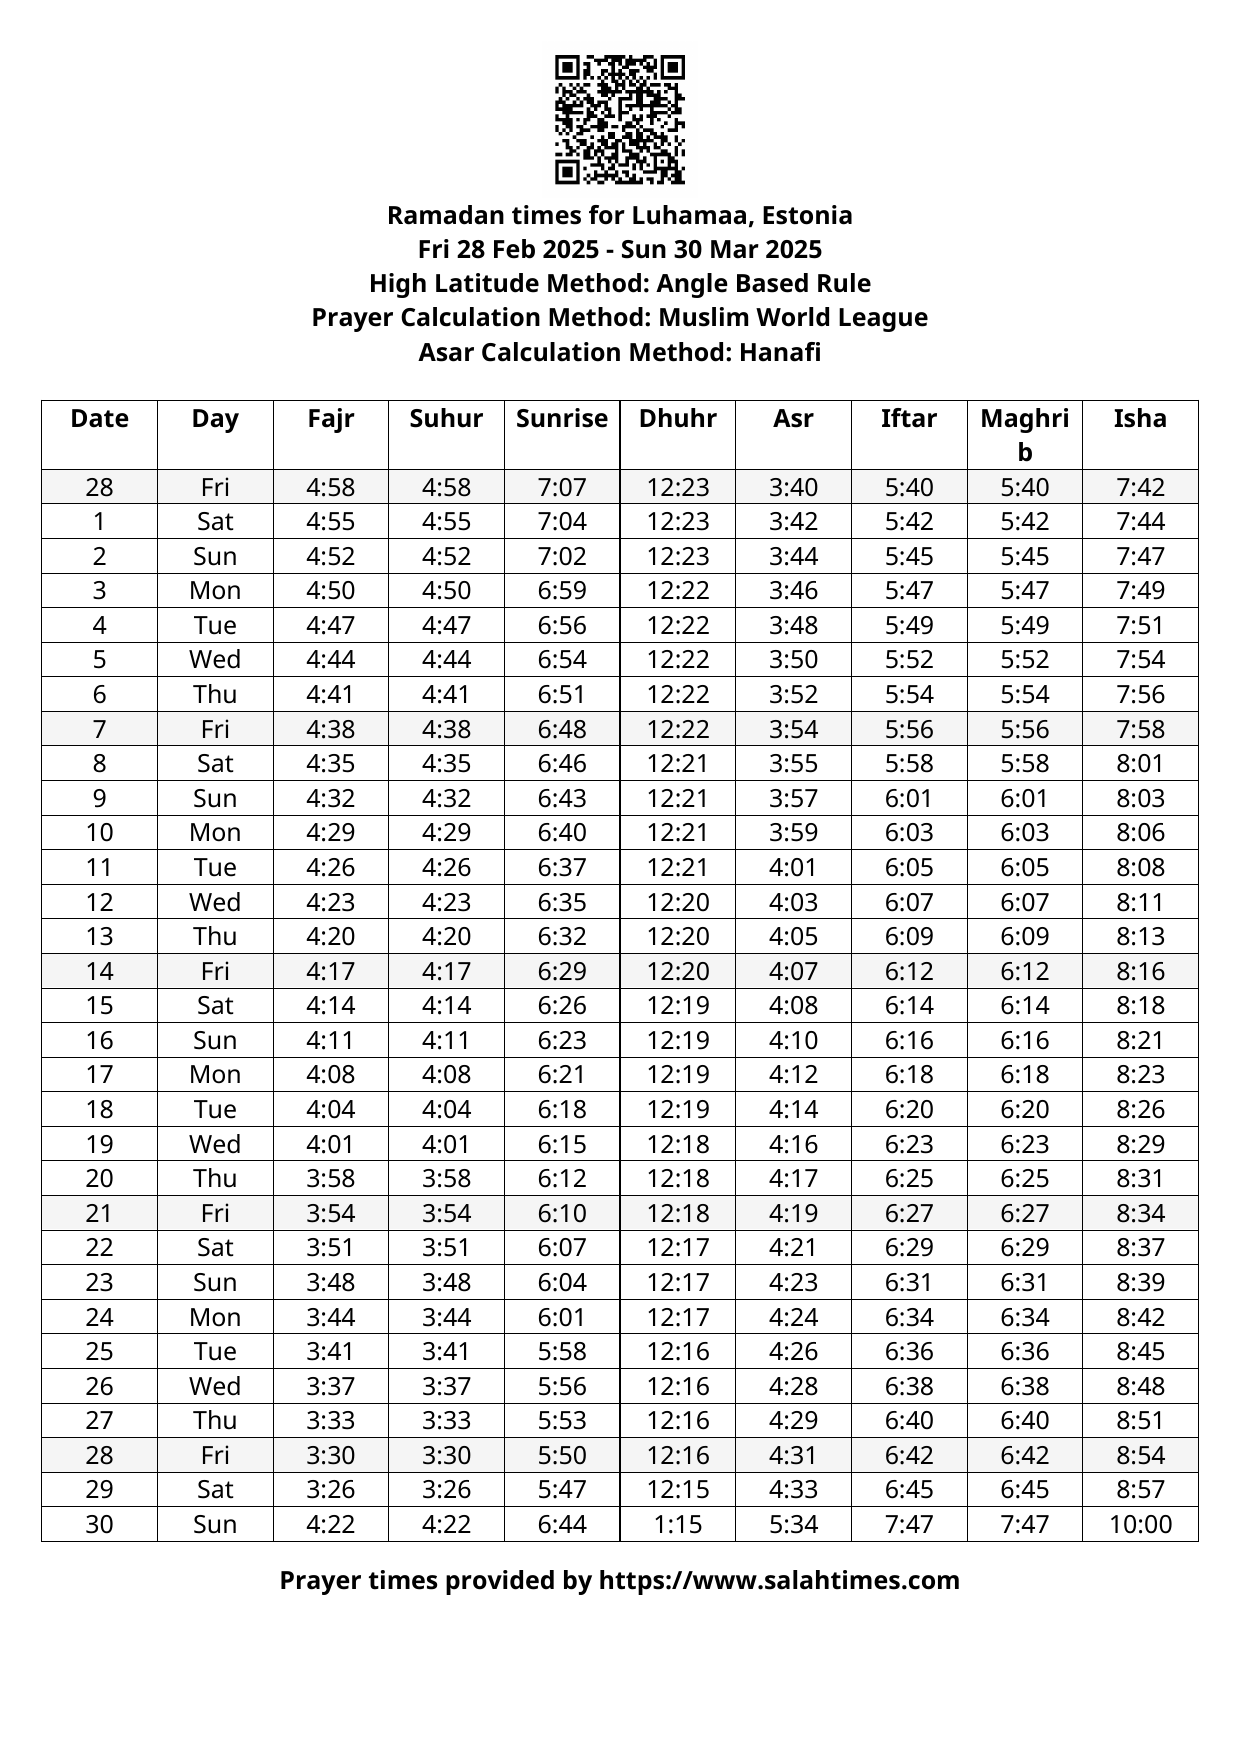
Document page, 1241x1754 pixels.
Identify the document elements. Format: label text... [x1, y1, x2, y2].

picture [542, 41, 699, 198]
table_cell 17 [42, 1058, 157, 1091]
table_cell Tue [158, 1092, 273, 1126]
table_cell 4:12 [736, 1058, 851, 1091]
table_cell 4:44 [389, 643, 504, 676]
table_cell 5:47 [852, 574, 967, 607]
table_cell 4:23 [736, 1265, 851, 1299]
table_cell 8:39 [1083, 1265, 1198, 1299]
table_cell Thu [158, 677, 273, 711]
table_cell Thu [158, 1161, 273, 1195]
table_cell 12:18 [621, 1161, 735, 1195]
table_cell 4:31 [736, 1438, 851, 1472]
table_cell 6:03 [968, 816, 1082, 849]
table_cell 6:43 [505, 781, 619, 814]
table_cell 6:05 [852, 850, 967, 884]
table_cell 4:50 [274, 574, 388, 607]
table_cell 6:25 [968, 1161, 1082, 1195]
table_cell Fri [158, 470, 273, 503]
table_cell 4:21 [736, 1231, 851, 1264]
table_cell 13 [42, 919, 157, 953]
table_cell 7:42 [1083, 470, 1198, 503]
table_cell 12:22 [621, 677, 735, 711]
table_cell 4:01 [736, 850, 851, 884]
table_cell 12:19 [621, 1092, 735, 1126]
table_cell Sun [158, 781, 273, 814]
table_cell 10:00 [1083, 1507, 1198, 1541]
table_cell 6:29 [968, 1231, 1082, 1264]
table_cell 8:45 [1083, 1334, 1198, 1368]
table_cell 3:26 [389, 1473, 504, 1506]
table_cell 12:22 [621, 574, 735, 607]
table_cell 12:20 [621, 885, 735, 918]
table_cell 4:19 [736, 1196, 851, 1229]
table_cell 8:08 [1083, 850, 1198, 884]
table_cell 4:29 [389, 816, 504, 849]
table_cell 25 [42, 1334, 157, 1368]
table_cell Wed [158, 1127, 273, 1160]
table_cell 4:08 [736, 989, 851, 1022]
table_cell Sat [158, 504, 273, 538]
table_cell 1:15 [621, 1507, 735, 1541]
table_cell Mon [158, 816, 273, 849]
table_cell 4:35 [389, 746, 504, 780]
table_cell 5:50 [505, 1438, 619, 1472]
table_cell 6:37 [505, 850, 619, 884]
table_cell 4:11 [389, 1023, 504, 1057]
table_cell 5:42 [852, 504, 967, 538]
table_cell 6:38 [968, 1369, 1082, 1402]
table_cell 3:54 [274, 1196, 388, 1229]
table_cell 8:26 [1083, 1092, 1198, 1126]
text Prayer times provided by https://www.salahtimes.com [42, 1563, 1198, 1597]
table_cell Sat [158, 1473, 273, 1506]
table_cell 6:09 [852, 919, 967, 953]
table_cell 3:41 [274, 1334, 388, 1368]
table_cell 4:28 [736, 1369, 851, 1402]
table_cell 6:51 [505, 677, 619, 711]
table_cell 6:42 [852, 1438, 967, 1472]
table_cell 6:18 [505, 1092, 619, 1126]
table_cell 12:22 [621, 608, 735, 642]
table_cell 12:16 [621, 1369, 735, 1402]
table_cell 6:18 [852, 1058, 967, 1091]
table_cell Tue [158, 1334, 273, 1368]
table_cell 8:42 [1083, 1300, 1198, 1333]
table_cell 3 [42, 574, 157, 607]
table_cell 4:23 [274, 885, 388, 918]
table_cell 6:07 [505, 1231, 619, 1264]
table_cell 29 [42, 1473, 157, 1506]
table_cell 3:50 [736, 643, 851, 676]
table_cell 5:52 [968, 643, 1082, 676]
table_cell 4:17 [389, 954, 504, 987]
table_cell 7:47 [852, 1507, 967, 1541]
table_cell 8:03 [1083, 781, 1198, 814]
table_cell 12:17 [621, 1231, 735, 1264]
table_cell 12:18 [621, 1196, 735, 1229]
table_cell 6:40 [968, 1404, 1082, 1437]
table_cell 5:42 [968, 504, 1082, 538]
table_cell 6:20 [852, 1092, 967, 1126]
table_cell 4:38 [274, 712, 388, 745]
table_cell 11 [42, 850, 157, 884]
table_cell 4:50 [389, 574, 504, 607]
table_cell Mon [158, 574, 273, 607]
table_cell 28 [42, 1438, 157, 1472]
table_cell 5:45 [968, 539, 1082, 572]
table_cell Sat [158, 1231, 273, 1264]
table_cell 4:22 [274, 1507, 388, 1541]
table_cell 3:40 [736, 470, 851, 503]
table_cell 8:16 [1083, 954, 1198, 987]
table_cell 4:01 [274, 1127, 388, 1160]
table_cell 4:17 [274, 954, 388, 987]
table_cell 8:34 [1083, 1196, 1198, 1229]
table_cell 5 [42, 643, 157, 676]
table_cell 18 [42, 1092, 157, 1126]
table_cell 12:23 [621, 539, 735, 572]
table_cell 6:16 [852, 1023, 967, 1057]
table_cell 5:58 [852, 746, 967, 780]
table_cell 12:17 [621, 1265, 735, 1299]
table_cell 6:45 [968, 1473, 1082, 1506]
table_cell 4:33 [736, 1473, 851, 1506]
table_cell 4:03 [736, 885, 851, 918]
table_cell 6:38 [852, 1369, 967, 1402]
table_cell 6:56 [505, 608, 619, 642]
table_cell Thu [158, 1404, 273, 1437]
table_cell 4:29 [274, 816, 388, 849]
table_cell 3:58 [274, 1161, 388, 1195]
table_cell 12:20 [621, 919, 735, 953]
table_cell 6:14 [968, 989, 1082, 1022]
table_cell 6:15 [505, 1127, 619, 1160]
table_header Fajr [274, 401, 388, 469]
table_cell 6:31 [852, 1265, 967, 1299]
text Asar Calculation Method: Hanafi [42, 334, 1198, 368]
table_cell 4:35 [274, 746, 388, 780]
table_cell 5:53 [505, 1404, 619, 1437]
table_cell 5:34 [736, 1507, 851, 1541]
table_cell 6:12 [852, 954, 967, 987]
table_cell Fri [158, 1196, 273, 1229]
table_cell 6:59 [505, 574, 619, 607]
table_cell Wed [158, 1369, 273, 1402]
table_cell 6:16 [968, 1023, 1082, 1057]
table_cell 3:30 [274, 1438, 388, 1472]
table_cell 4:58 [274, 470, 388, 503]
table_cell 3:44 [274, 1300, 388, 1333]
table_cell 3:37 [389, 1369, 504, 1402]
table_cell 4:32 [389, 781, 504, 814]
table_cell 5:49 [968, 608, 1082, 642]
table_cell 6:07 [968, 885, 1082, 918]
table_cell 3:41 [389, 1334, 504, 1368]
table_cell 4:41 [274, 677, 388, 711]
table_cell 4:44 [274, 643, 388, 676]
table_cell 12:16 [621, 1334, 735, 1368]
table_cell 6:48 [505, 712, 619, 745]
table_cell 3:48 [389, 1265, 504, 1299]
table_cell 6:05 [968, 850, 1082, 884]
table_cell 3:51 [274, 1231, 388, 1264]
table_cell 3:42 [736, 504, 851, 538]
table_cell 8:06 [1083, 816, 1198, 849]
table_cell 5:47 [505, 1473, 619, 1506]
table_cell 6:45 [852, 1473, 967, 1506]
table_cell 4:08 [389, 1058, 504, 1091]
table_cell 3:52 [736, 677, 851, 711]
table_cell 4:22 [389, 1507, 504, 1541]
table_cell 6:20 [968, 1092, 1082, 1126]
table_cell 5:52 [852, 643, 967, 676]
table_cell 6:12 [968, 954, 1082, 987]
table_cell 12:19 [621, 989, 735, 1022]
table_cell 4:26 [736, 1334, 851, 1368]
table_header Date [42, 401, 157, 469]
table_cell 8:57 [1083, 1473, 1198, 1506]
table_cell 6:01 [968, 781, 1082, 814]
table_cell 6:21 [505, 1058, 619, 1091]
table_cell 4:16 [736, 1127, 851, 1160]
table_cell 6:10 [505, 1196, 619, 1229]
table_cell 4:29 [736, 1404, 851, 1437]
table_cell 8:37 [1083, 1231, 1198, 1264]
table_cell 6:03 [852, 816, 967, 849]
table_cell 6:12 [505, 1161, 619, 1195]
table_cell Sun [158, 1507, 273, 1541]
table_cell 2 [42, 539, 157, 572]
table_cell 8:54 [1083, 1438, 1198, 1472]
table_cell 4:41 [389, 677, 504, 711]
table_cell 16 [42, 1023, 157, 1057]
table_cell 6:31 [968, 1265, 1082, 1299]
table_cell 12:17 [621, 1300, 735, 1333]
table_cell 5:56 [852, 712, 967, 745]
table_header Isha [1083, 401, 1198, 469]
table_cell 12:19 [621, 1058, 735, 1091]
table_cell 3:48 [274, 1265, 388, 1299]
table_header Iftar [852, 401, 967, 469]
table_cell 4:10 [736, 1023, 851, 1057]
table_cell 5:40 [968, 470, 1082, 503]
table_header Suhur [389, 401, 504, 469]
table_cell 12 [42, 885, 157, 918]
text Prayer Calculation Method: Muslim World League [42, 300, 1198, 334]
table_cell 26 [42, 1369, 157, 1402]
table_cell 4:32 [274, 781, 388, 814]
table_cell 7:58 [1083, 712, 1198, 745]
table_cell 6:36 [968, 1334, 1082, 1368]
table_cell 6:46 [505, 746, 619, 780]
table_cell 4:20 [274, 919, 388, 953]
table_cell 6:04 [505, 1265, 619, 1299]
table_cell 6:09 [968, 919, 1082, 953]
table_cell 6:36 [852, 1334, 967, 1368]
table_cell 3:48 [736, 608, 851, 642]
table_cell Sat [158, 746, 273, 780]
table_cell 12:22 [621, 643, 735, 676]
table_cell 3:44 [389, 1300, 504, 1333]
table_cell 4:23 [389, 885, 504, 918]
table_cell 4:52 [274, 539, 388, 572]
table_cell 4:04 [389, 1092, 504, 1126]
table_cell 6:42 [968, 1438, 1082, 1472]
table_cell 5:56 [968, 712, 1082, 745]
table_cell 6:40 [852, 1404, 967, 1437]
table_cell 7:02 [505, 539, 619, 572]
table_cell 4:14 [274, 989, 388, 1022]
table_cell 5:54 [852, 677, 967, 711]
table_cell 8:23 [1083, 1058, 1198, 1091]
table_header Dhuhr [621, 401, 735, 469]
table_cell 21 [42, 1196, 157, 1229]
table_cell 12:18 [621, 1127, 735, 1160]
table_cell Tue [158, 608, 273, 642]
table_cell 4:55 [389, 504, 504, 538]
table_cell 3:46 [736, 574, 851, 607]
table_cell 8 [42, 746, 157, 780]
table_cell 4:26 [389, 850, 504, 884]
table_cell 4:01 [389, 1127, 504, 1160]
table_cell 4:52 [389, 539, 504, 572]
table_cell 8:01 [1083, 746, 1198, 780]
table_cell 7:44 [1083, 504, 1198, 538]
table_cell 8:51 [1083, 1404, 1198, 1437]
table_cell 3:54 [736, 712, 851, 745]
table_cell 8:31 [1083, 1161, 1198, 1195]
table_cell Sun [158, 1023, 273, 1057]
table_cell 12:21 [621, 746, 735, 780]
table_cell Wed [158, 885, 273, 918]
table_cell 7:56 [1083, 677, 1198, 711]
table_header Sunrise [505, 401, 619, 469]
table_cell 12:23 [621, 470, 735, 503]
table_cell 6:27 [852, 1196, 967, 1229]
table_cell 6:34 [852, 1300, 967, 1333]
table_cell 4:14 [389, 989, 504, 1022]
table_cell 12:16 [621, 1438, 735, 1472]
table_cell 12:22 [621, 712, 735, 745]
table_cell 3:54 [389, 1196, 504, 1229]
table_cell 6:25 [852, 1161, 967, 1195]
table_cell Sun [158, 539, 273, 572]
table_cell 12:23 [621, 504, 735, 538]
table_cell 6:34 [968, 1300, 1082, 1333]
table_cell 3:59 [736, 816, 851, 849]
table_cell 8:48 [1083, 1369, 1198, 1402]
table_cell 7:54 [1083, 643, 1198, 676]
table_cell 6:23 [852, 1127, 967, 1160]
table_cell Fri [158, 954, 273, 987]
table_cell 3:55 [736, 746, 851, 780]
table_cell 7:49 [1083, 574, 1198, 607]
table_cell 7:04 [505, 504, 619, 538]
table_cell 27 [42, 1404, 157, 1437]
table_cell 6:18 [968, 1058, 1082, 1091]
table_cell 4:38 [389, 712, 504, 745]
table_cell 7 [42, 712, 157, 745]
table_cell 6:29 [505, 954, 619, 987]
table_cell 7:07 [505, 470, 619, 503]
table_cell 12:21 [621, 816, 735, 849]
table_cell 5:56 [505, 1369, 619, 1402]
table_cell 3:57 [736, 781, 851, 814]
table_cell 6:27 [968, 1196, 1082, 1229]
table_cell Sat [158, 989, 273, 1022]
table_cell 3:33 [389, 1404, 504, 1437]
table_cell 7:51 [1083, 608, 1198, 642]
table_cell Tue [158, 850, 273, 884]
table_cell 5:47 [968, 574, 1082, 607]
table_cell 8:29 [1083, 1127, 1198, 1160]
table_cell 12:16 [621, 1404, 735, 1437]
table_cell 6:01 [852, 781, 967, 814]
table_cell 8:13 [1083, 919, 1198, 953]
table_cell Mon [158, 1058, 273, 1091]
table_header Maghrib [968, 401, 1082, 469]
table_cell 12:15 [621, 1473, 735, 1506]
table_cell 28 [42, 470, 157, 503]
table_cell 4:11 [274, 1023, 388, 1057]
table_cell 6:01 [505, 1300, 619, 1333]
table_cell 3:58 [389, 1161, 504, 1195]
table_cell 5:45 [852, 539, 967, 572]
table_cell 10 [42, 816, 157, 849]
table_cell 8:18 [1083, 989, 1198, 1022]
table_cell 8:21 [1083, 1023, 1198, 1057]
table_cell 6:54 [505, 643, 619, 676]
table_cell 5:40 [852, 470, 967, 503]
table_cell 6:32 [505, 919, 619, 953]
table_cell 4:04 [274, 1092, 388, 1126]
table_cell 6:23 [505, 1023, 619, 1057]
table_cell 4:55 [274, 504, 388, 538]
table_cell 7:47 [968, 1507, 1082, 1541]
table_cell 4 [42, 608, 157, 642]
table_cell 4:20 [389, 919, 504, 953]
table_cell 8:11 [1083, 885, 1198, 918]
text Ramadan times for Luhamaa, Estonia [42, 198, 1198, 232]
table_cell 9 [42, 781, 157, 814]
table_cell 3:26 [274, 1473, 388, 1506]
table_cell 7:47 [1083, 539, 1198, 572]
table_cell 6:29 [852, 1231, 967, 1264]
table_cell Mon [158, 1300, 273, 1333]
table_cell 4:58 [389, 470, 504, 503]
table_cell Wed [158, 643, 273, 676]
table_cell 1 [42, 504, 157, 538]
table_cell 4:24 [736, 1300, 851, 1333]
table_cell 14 [42, 954, 157, 987]
table_cell 12:21 [621, 781, 735, 814]
table_cell 4:47 [274, 608, 388, 642]
table_cell 4:14 [736, 1092, 851, 1126]
table_cell 19 [42, 1127, 157, 1160]
table_cell Fri [158, 712, 273, 745]
table_cell 22 [42, 1231, 157, 1264]
table_cell 3:33 [274, 1404, 388, 1437]
table_cell 6:23 [968, 1127, 1082, 1160]
table_cell 6:26 [505, 989, 619, 1022]
table_cell 5:58 [968, 746, 1082, 780]
table_cell Thu [158, 919, 273, 953]
table_cell 12:19 [621, 1023, 735, 1057]
table_cell 4:47 [389, 608, 504, 642]
table_cell 3:51 [389, 1231, 504, 1264]
table_cell 4:17 [736, 1161, 851, 1195]
table_header Asr [736, 401, 851, 469]
table_cell 12:21 [621, 850, 735, 884]
table_cell 20 [42, 1161, 157, 1195]
table_cell Sun [158, 1265, 273, 1299]
table_cell 24 [42, 1300, 157, 1333]
table_cell 5:58 [505, 1334, 619, 1368]
table_cell 6:44 [505, 1507, 619, 1541]
table_cell 15 [42, 989, 157, 1022]
table_cell 3:37 [274, 1369, 388, 1402]
text Fri 28 Feb 2025 - Sun 30 Mar 2025 [42, 232, 1198, 266]
table_cell 3:30 [389, 1438, 504, 1472]
text High Latitude Method: Angle Based Rule [42, 266, 1198, 300]
table_cell 23 [42, 1265, 157, 1299]
table_cell 12:20 [621, 954, 735, 987]
table_cell 6:40 [505, 816, 619, 849]
table_cell 30 [42, 1507, 157, 1541]
table_cell 4:05 [736, 919, 851, 953]
table_cell 6:14 [852, 989, 967, 1022]
table_cell 6:35 [505, 885, 619, 918]
table_cell 6 [42, 677, 157, 711]
table_cell 6:07 [852, 885, 967, 918]
table_cell 5:54 [968, 677, 1082, 711]
table_header Day [158, 401, 273, 469]
table_cell 4:07 [736, 954, 851, 987]
table_cell 5:49 [852, 608, 967, 642]
table_cell 4:26 [274, 850, 388, 884]
table_cell Fri [158, 1438, 273, 1472]
table_cell 3:44 [736, 539, 851, 572]
table_cell 4:08 [274, 1058, 388, 1091]
